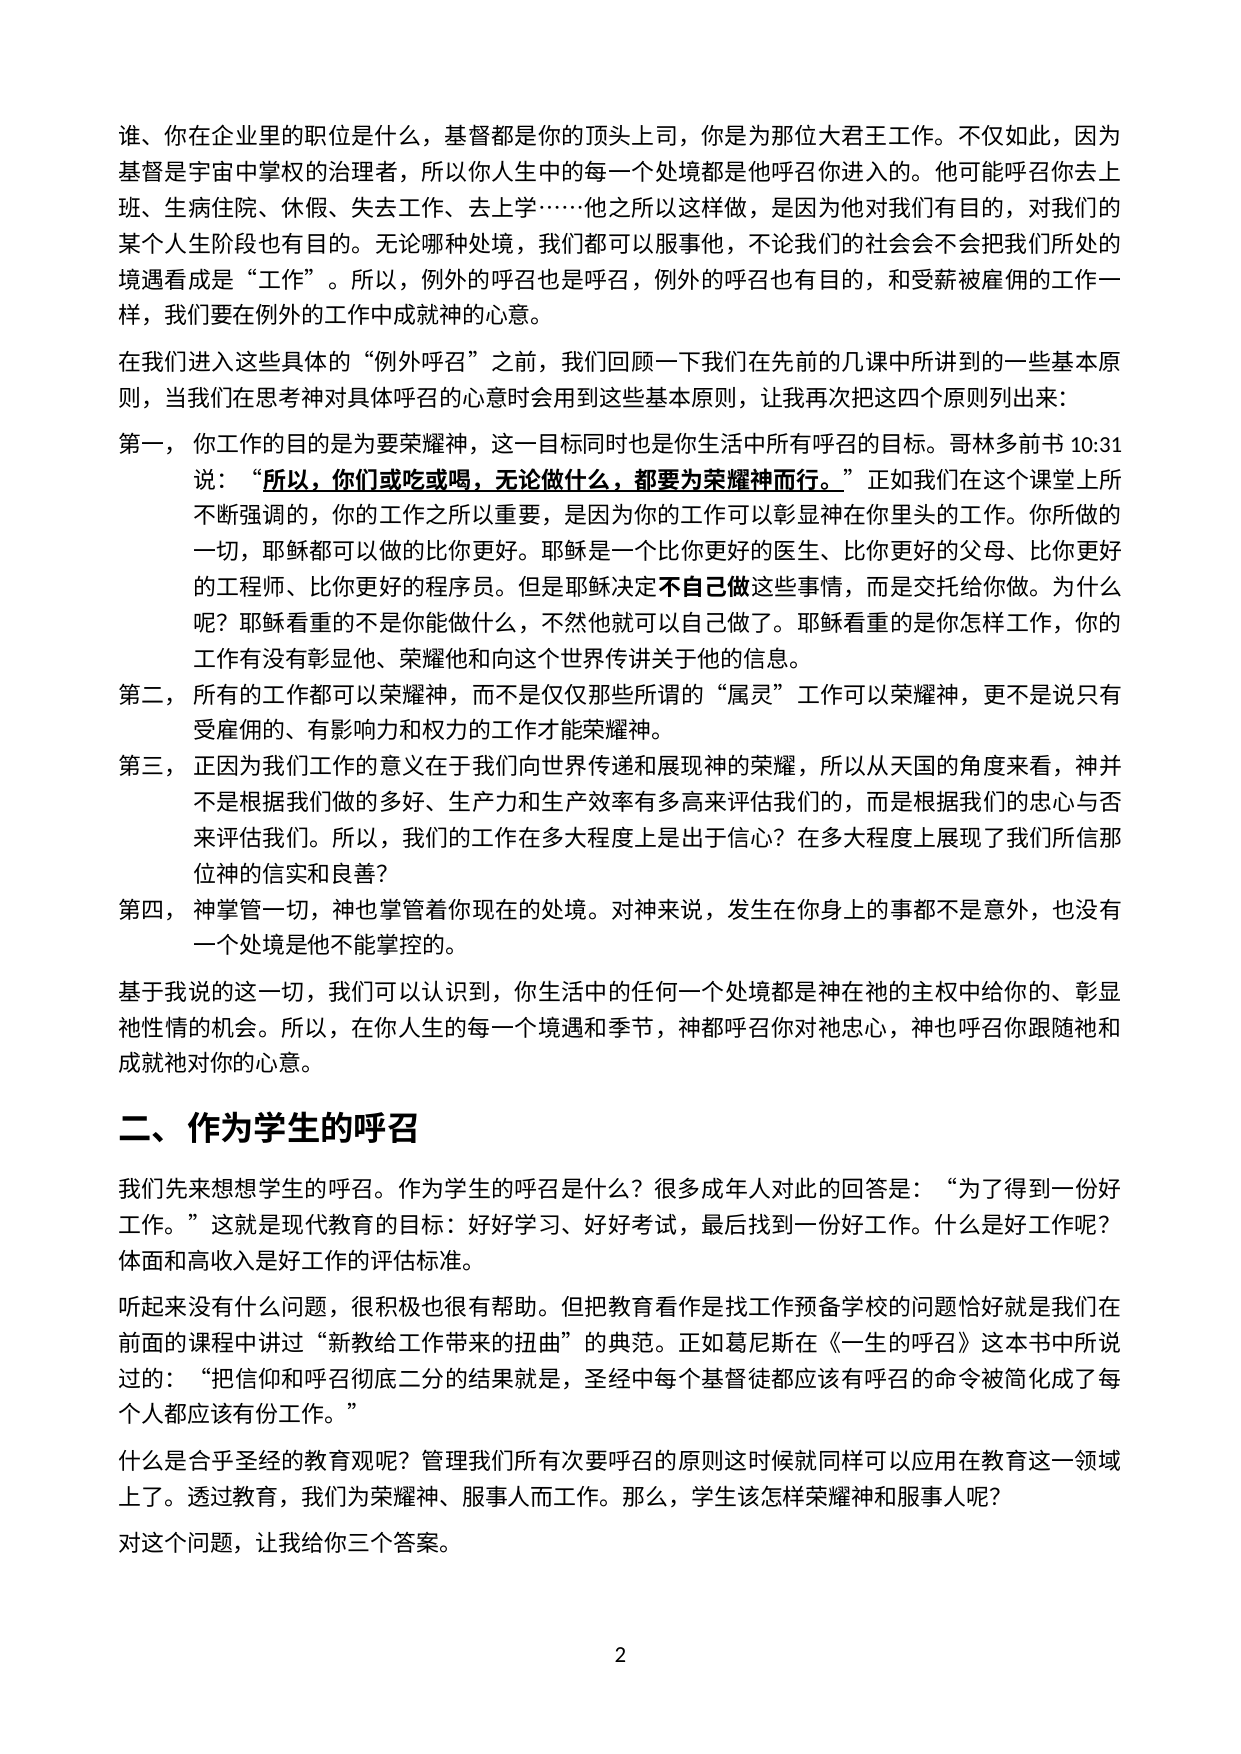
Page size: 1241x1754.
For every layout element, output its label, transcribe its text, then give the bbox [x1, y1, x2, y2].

list 正因为我们工作的意义在于我们向世界传递和展现神的荣耀，所以从天国的角度来看，神并不是根据我们做的多好、生产力和生产效率有多高来评估我们的，而是根据我们的忠心与否来评估我们。所以，我们的工作在多大程度上是出于信心？在多大程度上展现了我们所信那位神的信实和良善？ [118, 748, 1122, 889]
list 你工作的目的是为要荣耀神，这一目标同时也是你生活中所有呼召的目标。哥林多前书10:31说：“所以，你们或吃或喝，无论做什么，都要为荣耀神而行。”正如我们在这个课堂上所不断强调的，你的工作之所以重要，是因为你的工作可以彰显神在你里头的工作。你所做的一切，耶稣都可以做的比你更好。耶稣是一个比你更好的医生、比你更好的父母、比你更好的工程师、比你更好的程序员。但是耶稣决定不自己做这些事情，而是交托给你做。为什么呢？耶稣看重的不是你能做什么，不然他就可以自己做了。耶稣看重的是你怎样工作，你的工作有没有彰显他、荣耀他和向这个世界传讲关于他的信息。 [118, 426, 1122, 674]
text 基于我说的这一切，我们可以认识到，你生活中的任何一个处境都是神在祂的主权中给你的、彰显祂性情的机会。所以，在你人生的每一个境遇和季节，神都呼召你对祂忠心，神也呼召你跟随祂和成就祂对你的心意。 [118, 973, 1122, 1078]
text 听起来没有什么问题，很积极也很有帮助。但把教育看作是找工作预备学校的问题恰好就是我们在前面的课程中讲过“新教给工作带来的扭曲”的典范。正如葛尼斯在《一生的呼召》这本书中所说过的：“把信仰和呼召彻底二分的结果就是，圣经中每个基督徒都应该有呼召的命令被简化成了每个人都应该有份工作。” [118, 1289, 1122, 1429]
text 什么是合乎圣经的教育观呢？管理我们所有次要呼召的原则这时候就同样可以应用在教育这一领域上了。透过教育，我们为荣耀神、服事人而工作。那么，学生该怎样荣耀神和服事人呢？ [118, 1443, 1122, 1512]
text 对这个问题，让我给你三个答案。 [118, 1525, 1122, 1558]
text 在我们进入这些具体的“例外呼召”之前，我们回顾一下我们在先前的几课中所讲到的一些基本原则，当我们在思考神对具体呼召的心意时会用到这些基本原则，让我再次把这四个原则列出来： [118, 343, 1122, 413]
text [118, 118, 1122, 331]
text 我们先来想想学生的呼召。作为学生的呼召是什么？很多成年人对此的回答是：“为了得到一份好工作。”这就是现代教育的目标：好好学习、好好考试，最后找到一份好工作。什么是好工作呢？体面和高收入是好工作的评估标准。 [118, 1171, 1122, 1276]
list 神掌管一切，神也掌管着你现在的处境。对神来说，发生在你身上的事都不是意外，也没有一个处境是他不能掌控的。 [118, 891, 1122, 961]
list 所有的工作都可以荣耀神，而不是仅仅那些所谓的“属灵”工作可以荣耀神，更不是说只有受雇佣的、有影响力和权力的工作才能荣耀神。 [118, 676, 1122, 746]
subtitle 作为学生的呼召 [118, 1102, 1122, 1150]
